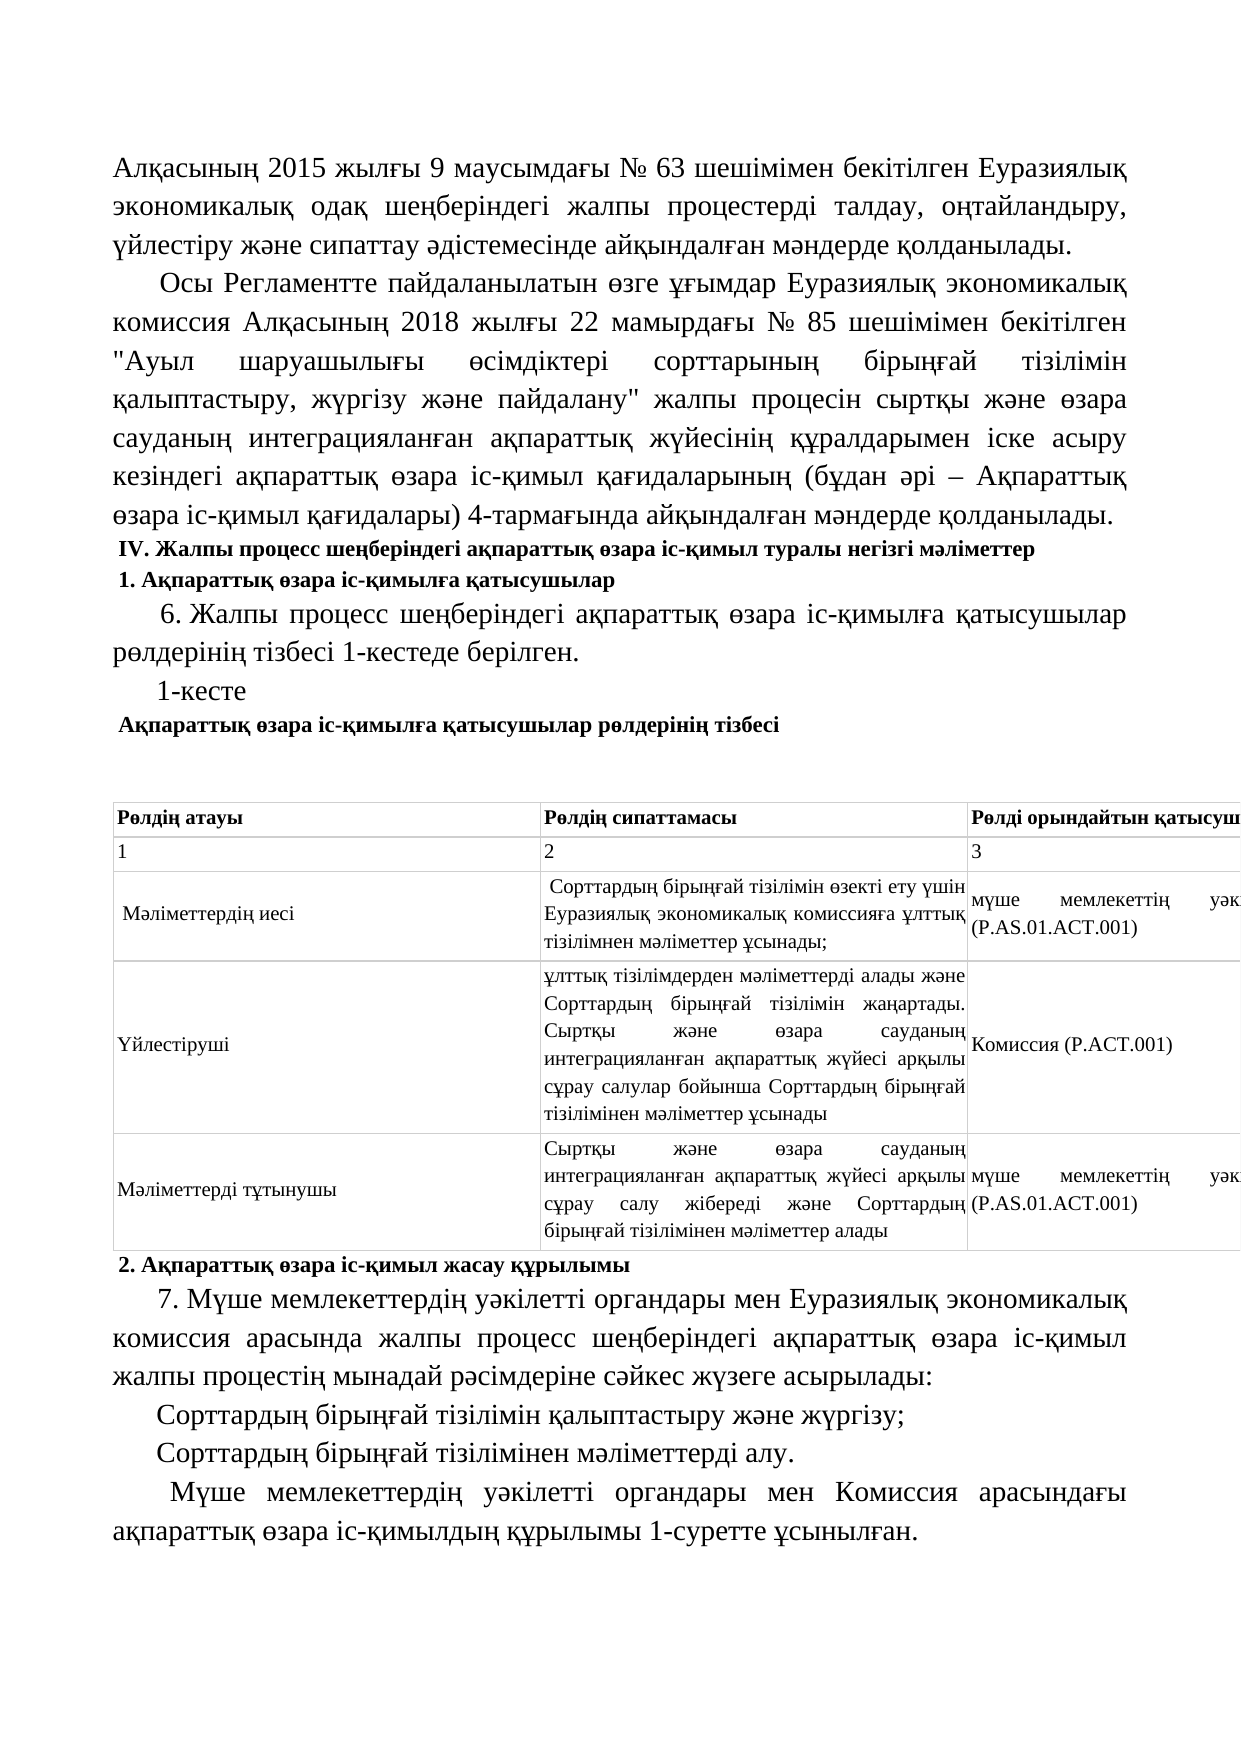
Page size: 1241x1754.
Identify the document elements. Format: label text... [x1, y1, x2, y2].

table_cell 2 [541, 838, 967, 871]
text 7. Мүше мемлекеттердің уәкілетті органдары мен Еуразиялық экономикалық комиссия арасында жалпы процесс шеңберіндегі ақпараттық өзара іс-қимыл жалпы процестің мынадай рәсімдеріне сәйкес жүзеге асырылады: [112, 1281, 1128, 1392]
table_cell мүше мемлекеттің уәкілетті органы (P.AS.01.ACT.001) [968, 872, 1240, 960]
table_cell Сыртқы және өзара сауданың интеграцияланған ақпараттық жүйесі арқылы сұрау салу жібереді және Сорттардың бірыңғай тізілімінен мәліметтер алады [541, 1134, 967, 1250]
text Осы Регламентте пайдаланылатын өзге ұғымдар Еуразиялық экономикалық комиссия Алқасының 2018 жылғы 22 мамырдағы № 85 шешімімен бекітілген "Ауыл шаруашылығы өсімдіктері сорттарының бірыңғай тізілімін қалыптастыру, жүргізу және пайдалану" жалпы процесін сыртқы және өзара сауданың интеграцияланған ақпараттық жүйесінің құралдарымен іске асыру кезіндегі ақпараттық өзара іс-қимыл қағидаларының (бұдан әрі – Ақпараттық өзара іс-қимыл қағидалары) 4-тармағында айқындалған мәндерде қолданылады. [112, 266, 1128, 530]
table_cell 3 [968, 838, 1240, 871]
text Сорттардың бірыңғай тізілімін қалыптастыру және жүргізу; [112, 1397, 1128, 1431]
table_cell Сорттардың бірыңғай тізілімін өзекті ету үшін Еуразиялық экономикалық комиссияға ұлттық тізілімнен мәліметтер ұсынады; [541, 872, 967, 960]
table_cell ұлттық тізілімдерден мәліметтерді алады және Сорттардың бірыңғай тізілімін жаңартады. Сыртқы және өзара сауданың интеграцияланған ақпараттық жүйесі арқылы сұрау салулар бойынша Сорттардың бірыңғай тізілімінен мәліметтер ұсынады [541, 962, 967, 1133]
table_header Рөлдің сипаттамасы [541, 803, 967, 836]
text Сорттардың бірыңғай тізілімінен мәліметтерді алу. [112, 1436, 1128, 1469]
text Ақпараттық өзара іс-қимылға қатысушылар рөлдерінің тізбесі [112, 711, 1128, 738]
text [112, 150, 1128, 261]
table_cell Комиссия (P.ACT.001) [968, 962, 1240, 1133]
table_cell мүше мемлекеттің уәкілетті органы (P.AS.01.ACT.001) [968, 1134, 1240, 1250]
table_header Рөлдің атауы [114, 803, 540, 836]
table_cell Мәліметтерді тұтынушы [114, 1134, 540, 1250]
text 6. Жалпы процесс шеңберіндегі ақпараттық өзара іс-қимылға қатысушылар рөлдерінің тізбесі 1-кестеде берілген. [112, 596, 1128, 668]
table_header Рөлді орындайтын қатысушы [968, 803, 1240, 836]
text IV. Жалпы процесс шеңберіндегі ақпараттық өзара іс-қимыл туралы негізгі мәліметтер [112, 535, 1128, 562]
table_cell 1 [114, 838, 540, 871]
text 1-кесте [112, 673, 1128, 706]
table_cell Үйлестіруші [114, 962, 540, 1133]
table_cell Мәліметтердің иесі [114, 872, 540, 960]
text Мүше мемлекеттердің уәкілетті органдары мен Комиссия арасындағы ақпараттық өзара іс-қимылдың құрылымы 1-суретте ұсынылған. [112, 1474, 1128, 1546]
text 2. Ақпараттық өзара іс-қимыл жасау құрылымы [112, 1251, 1128, 1278]
text 1. Ақпараттық өзара іс-қимылға қатысушылар [112, 566, 1128, 592]
